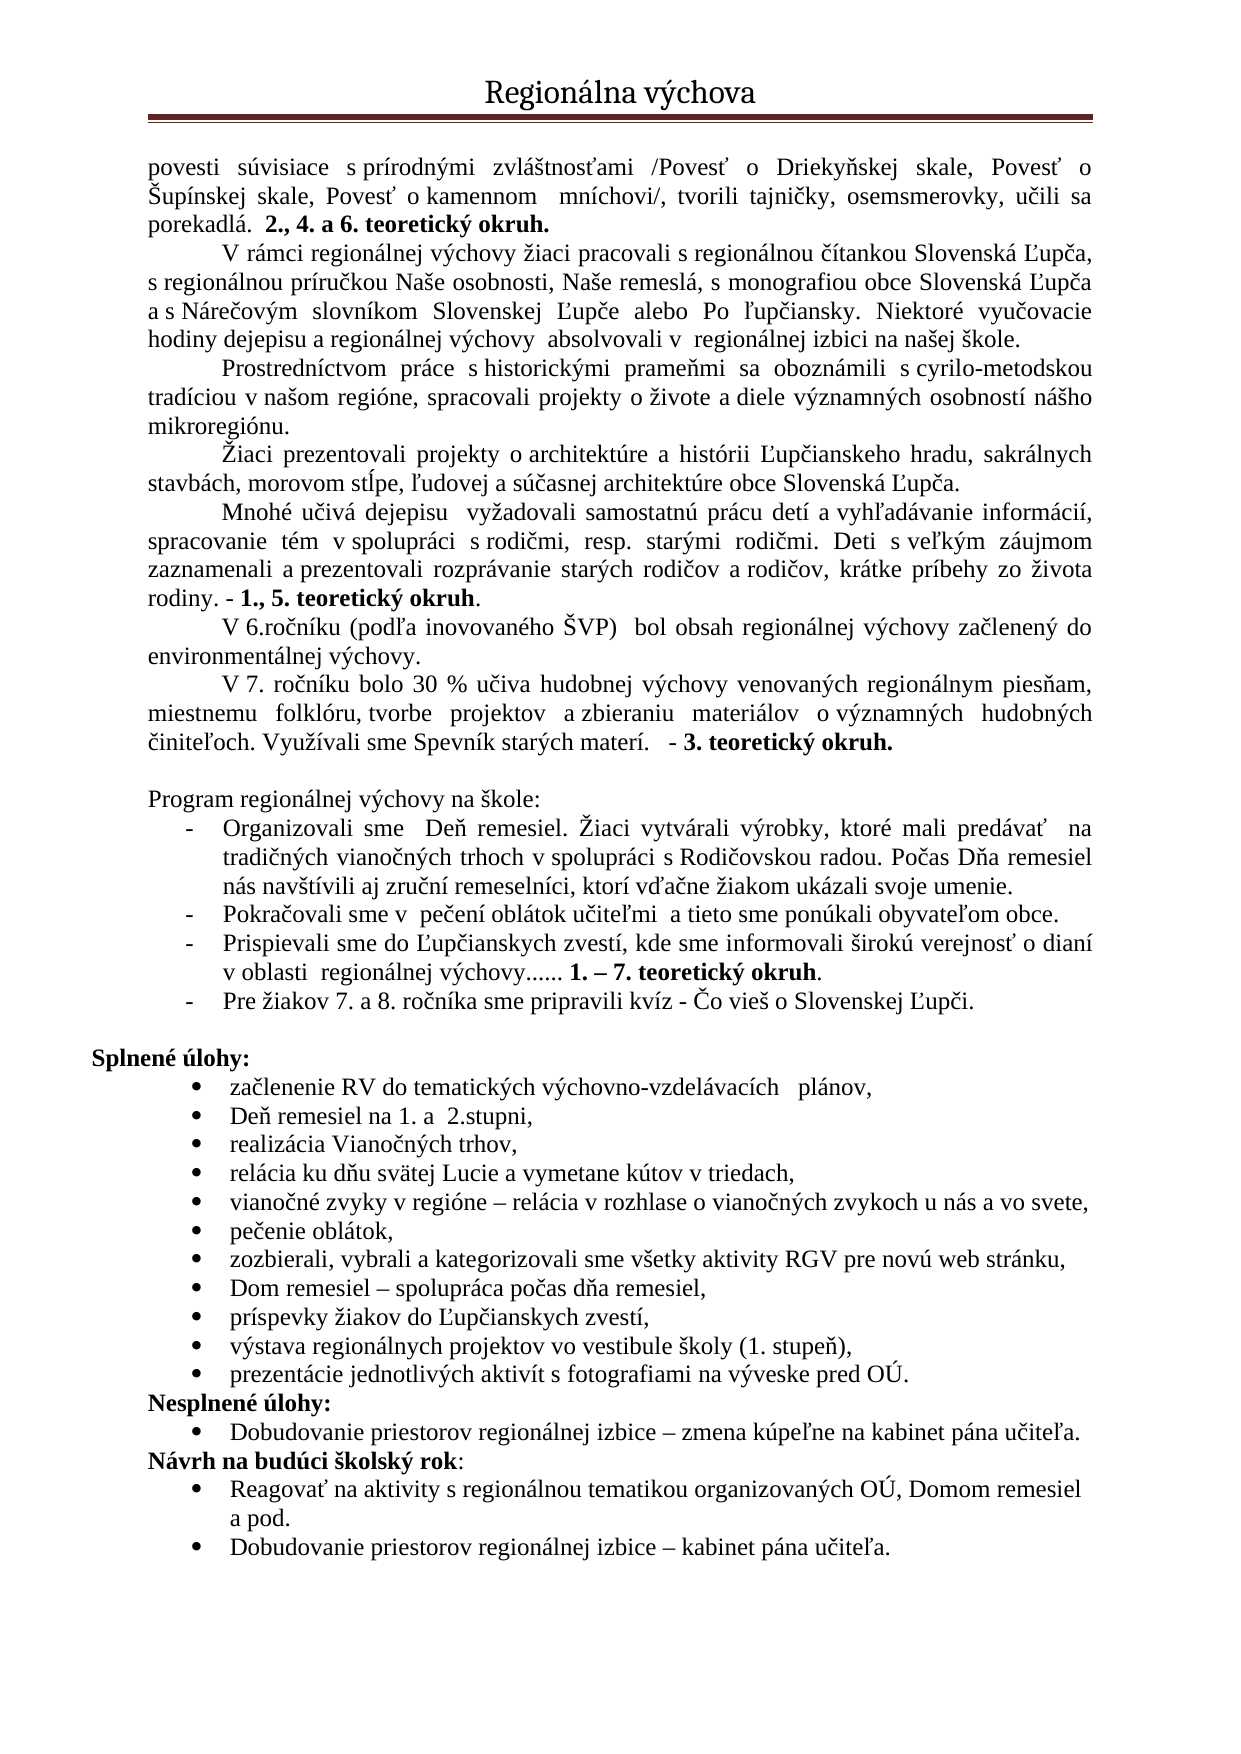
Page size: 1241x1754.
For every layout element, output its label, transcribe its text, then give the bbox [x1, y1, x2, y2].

list Dom remesiel – spolupráca počas dňa remesiel, [192, 1273, 1093, 1302]
list Reagovať na aktivity s regionálnou tematikou organizovaných OÚ, Domom remesiel a pod. [192, 1474, 1093, 1532]
list pečenie oblátok, [192, 1216, 1093, 1244]
list prezentácie jednotlivých aktivít s fotografiami na výveske pred OÚ. [192, 1359, 1093, 1388]
list realizácia Vianočných trhov, [192, 1129, 1093, 1158]
list Organizovali sme Deň remesiel. Žiaci vytvárali výrobky, ktoré mali predávať na tradičných vianočných trhoch v spolupráci s Rodičovskou radou. Počas Dňa remesiel nás navštívili aj zruční remeselníci, ktorí vďačne žiakom ukázali svoje umenie. [185, 813, 1093, 899]
text V 6.ročníku (podľa inovovaného ŠVP) bol obsah regionálnej výchovy začlenený do environmentálnej výchovy. [148, 612, 1093, 669]
list Dobudovanie priestorov regionálnej izbice – kabinet pána učiteľa. [192, 1532, 1093, 1561]
text Žiaci prezentovali projekty o architektúre a histórii Ľupčianskeho hradu, sakrálnych stavbách, morovom stĺpe, ľudovej a súčasnej architektúre obce Slovenská Ľupča. [148, 439, 1093, 497]
list Pokračovali sme v pečení oblátok učiteľmi a tieto sme ponúkali obyvateľom obce. [185, 899, 1093, 928]
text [148, 152, 1093, 238]
list Prispievali sme do Ľupčianskych zvestí, kde sme informovali širokú verejnosť o dianí v oblasti regionálnej výchovy...... 1. – 7. teoretický okruh. [185, 928, 1093, 986]
list zozbierali, vybrali a kategorizovali sme všetky aktivity RGV pre novú web stránku, [192, 1244, 1093, 1273]
text Splnené úlohy: [91, 1043, 1093, 1072]
text V rámci regionálnej výchovy žiaci pracovali s regionálnou čítankou Slovenská Ľupča, s regionálnou príručkou Naše osobnosti, Naše remeslá, s monografiou obce Slovenská Ľupča a s Nárečovým slovníkom Slovenskej Ľupče alebo Po ľupčiansky. Niektoré vyučovacie hodiny dejepisu a regionálnej výchovy absolvovali v regionálnej izbici na našej škole. [148, 238, 1093, 353]
text Prostredníctvom práce s historickými prameňmi sa oboznámili s cyrilo-metodskou tradíciou v našom regióne, spracovali projekty o živote a diele významných osobností nášho mikroregiónu. [148, 353, 1093, 439]
text Nesplnené úlohy: [148, 1388, 1093, 1417]
text Návrh na budúci školský rok: [148, 1446, 1093, 1474]
text V 7. ročníku bolo 30 % učiva hudobnej výchovy venovaných regionálnym piesňam, miestnemu folklóru, tvorbe projektov a zbieraniu materiálov o významných hudobných činiteľoch. Využívali sme Spevník starých materí. - 3. teoretický okruh. [148, 669, 1093, 756]
text Mnohé učivá dejepisu vyžadovali samostatnú prácu detí a vyhľadávanie informácií, spracovanie tém v spolupráci s rodičmi, resp. starými rodičmi. Deti s veľkým záujmom zaznamenali a prezentovali rozprávanie starých rodičov a rodičov, krátke príbehy zo života rodiny. - 1., 5. teoretický okruh. [148, 497, 1093, 612]
text Program regionálnej výchovy na škole: [148, 784, 1093, 813]
list vianočné zvyky v regióne – relácia v rozhlase o vianočných zvykoch u nás a vo svete, [192, 1187, 1093, 1216]
list relácia ku dňu svätej Lucie a vymetane kútov v triedach, [192, 1158, 1093, 1187]
list začlenenie RV do tematických výchovno-vzdelávacích plánov, [192, 1072, 1093, 1101]
list Dobudovanie priestorov regionálnej izbice – zmena kúpeľne na kabinet pána učiteľa. [192, 1417, 1093, 1446]
list príspevky žiakov do Ľupčianskych zvestí, [192, 1302, 1093, 1331]
list Deň remesiel na 1. a 2.stupni, [192, 1101, 1093, 1129]
list Pre žiakov 7. a 8. ročníka sme pripravili kvíz - Čo vieš o Slovenskej Ľupči. [185, 986, 1093, 1014]
list výstava regionálnych projektov vo vestibule školy (1. stupeň), [192, 1331, 1093, 1359]
